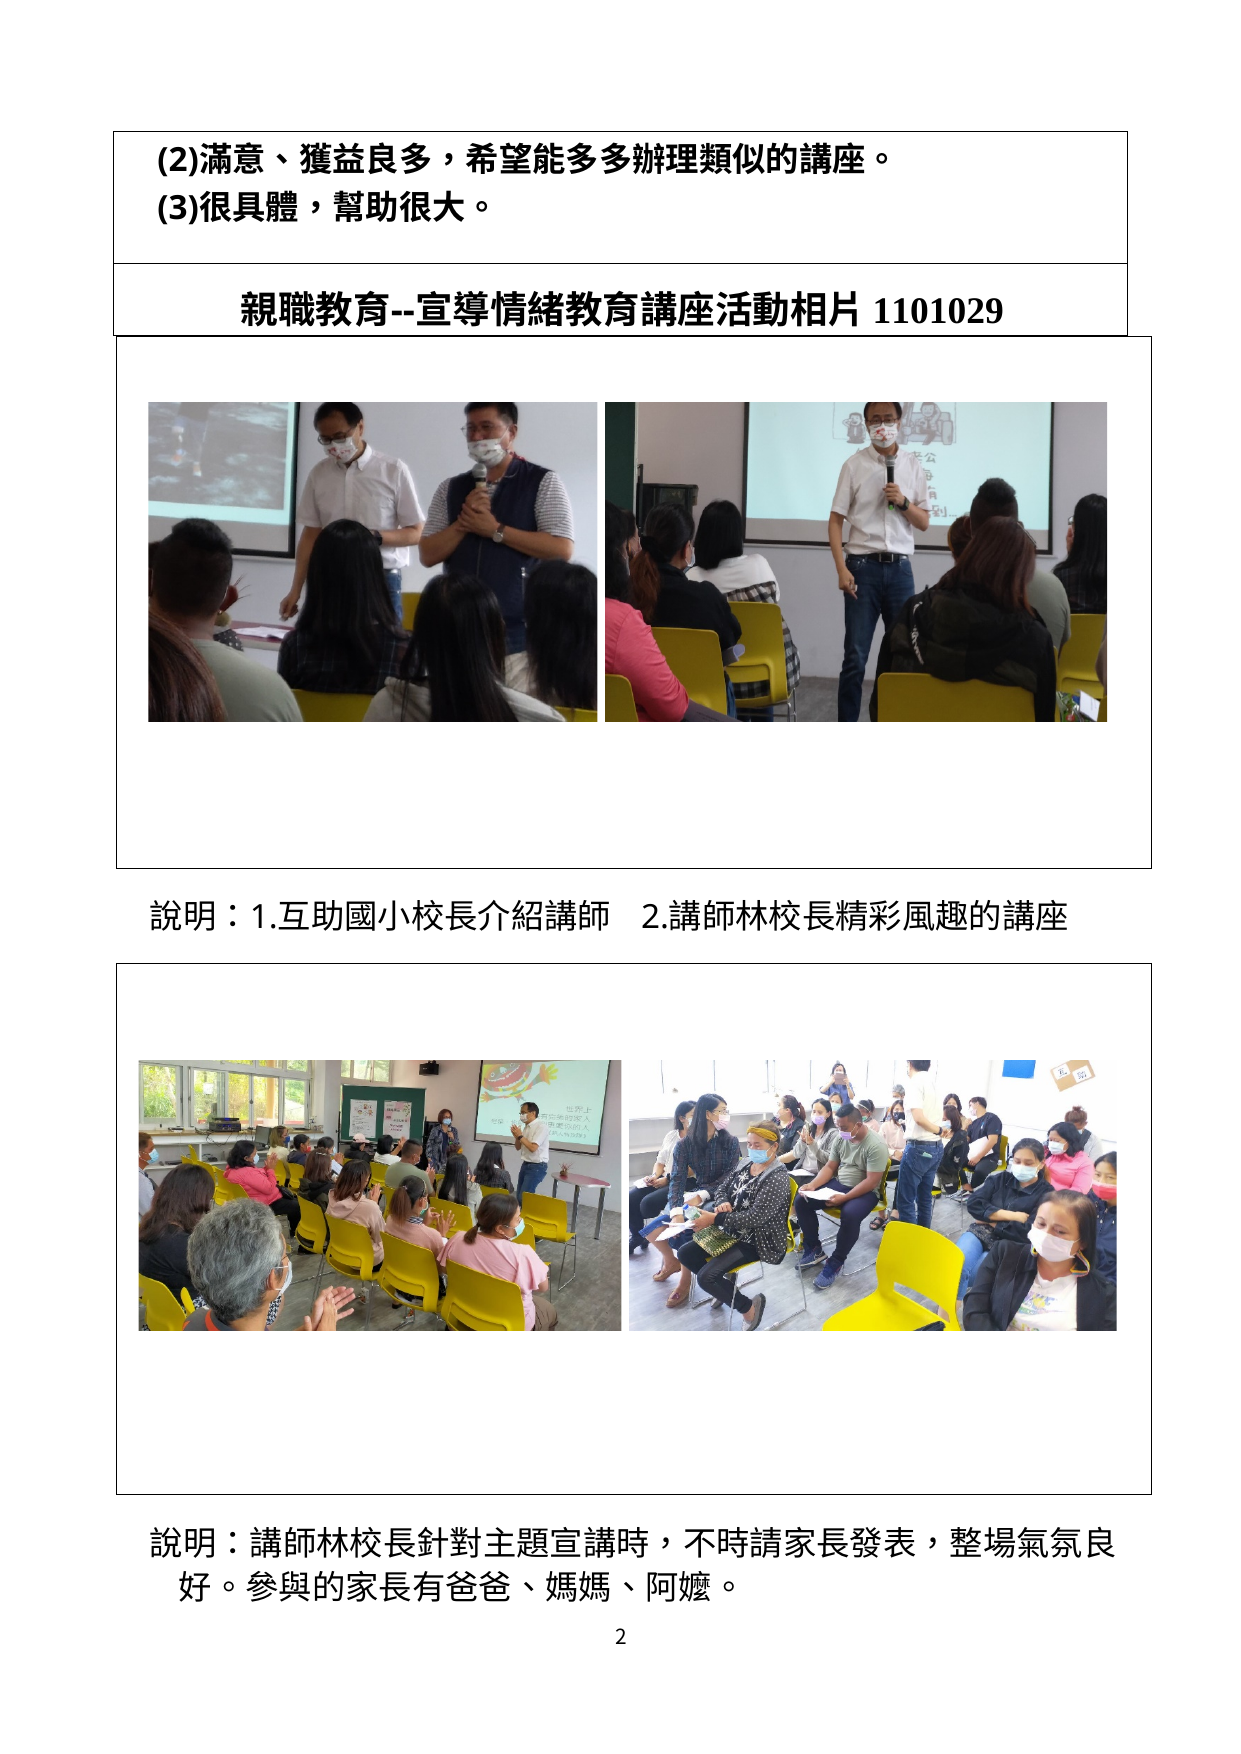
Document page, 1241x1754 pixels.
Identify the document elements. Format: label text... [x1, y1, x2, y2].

table_cell 親職教育--宣導情緒教育講座活動相片1101029 [114, 264, 1127, 335]
text 說明：1.互助國小校長介紹講師 2.講師林校長精彩風趣的講座 [149, 893, 1127, 938]
table_header [117, 964, 1151, 1494]
picture [605, 402, 1108, 722]
picture [629, 1060, 1117, 1331]
table_header [117, 337, 1151, 867]
picture [138, 1060, 622, 1331]
picture [148, 402, 598, 722]
text 說明：講師林校長針對主題宣講時，不時請家長發表，整場氣氛良好。參與的家長有爸爸、媽媽、阿嬤。 [149, 1520, 1127, 1609]
